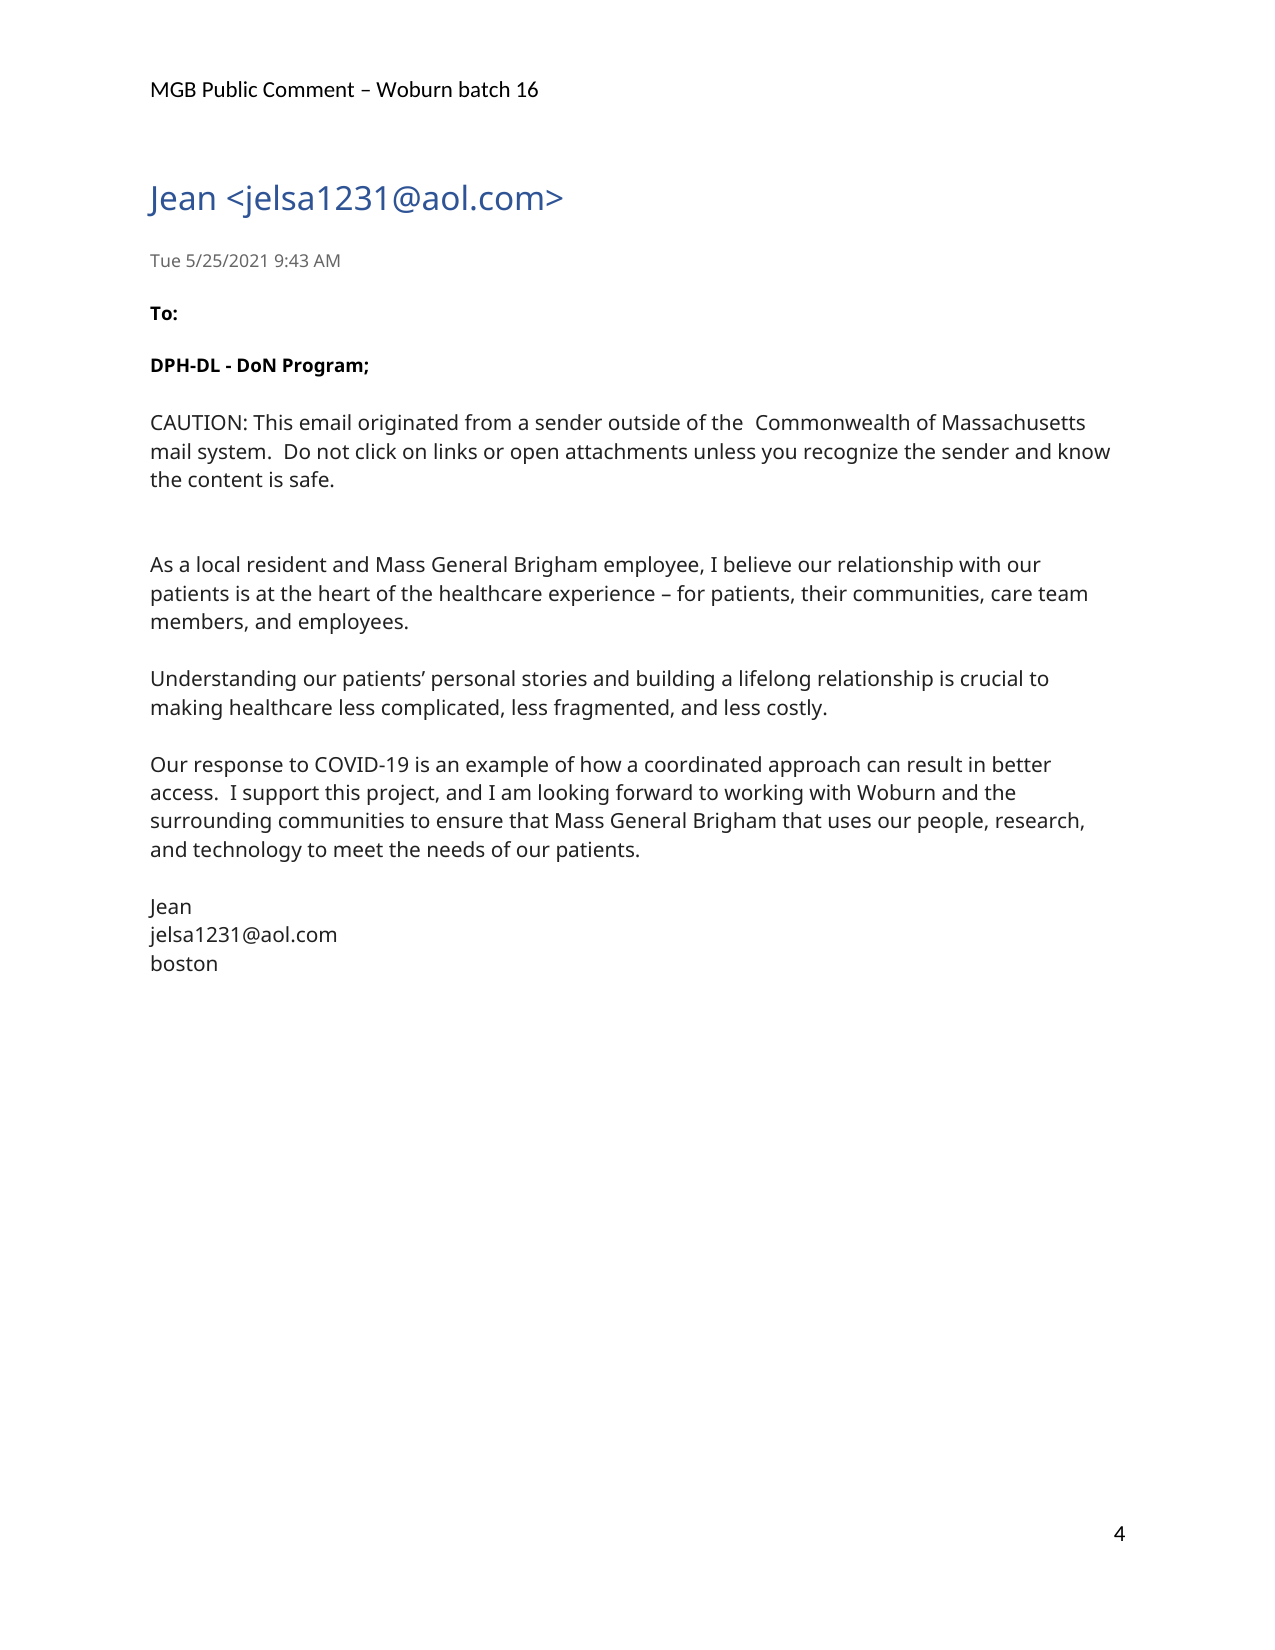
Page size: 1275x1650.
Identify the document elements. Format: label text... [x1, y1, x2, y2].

subtitle DPH-DL - DoN Program; [150, 352, 1125, 378]
subtitle Tue 5/25/2021 9:43 AM [150, 249, 1125, 273]
text CAUTION: This email originated from a sender outside of the Commonwealth of Massachusetts mail system. Do not click on links or open attachments unless you recognize the sender and know the content is safe. As a local resident and Mass General Brigham employee, I believe our relationship with our patients is at the heart of the healthcare experience – for patients, their communities, care team members, and employees. Understanding our patients’ personal stories and building a lifelong relationship is crucial to making healthcare less complicated, less fragmented, and less costly. Our response to COVID-19 is an example of how a coordinated approach can result in better access. I support this project, and I am looking forward to working with Woburn and the surrounding communities to ensure that Mass General Brigham that uses our people, research, and technology to meet the needs of our patients. Jean jelsa1231@aol.com boston [150, 380, 1125, 977]
subtitle Jean <jelsa1231@aol.com> [150, 175, 1125, 220]
subtitle To: [150, 300, 1125, 326]
